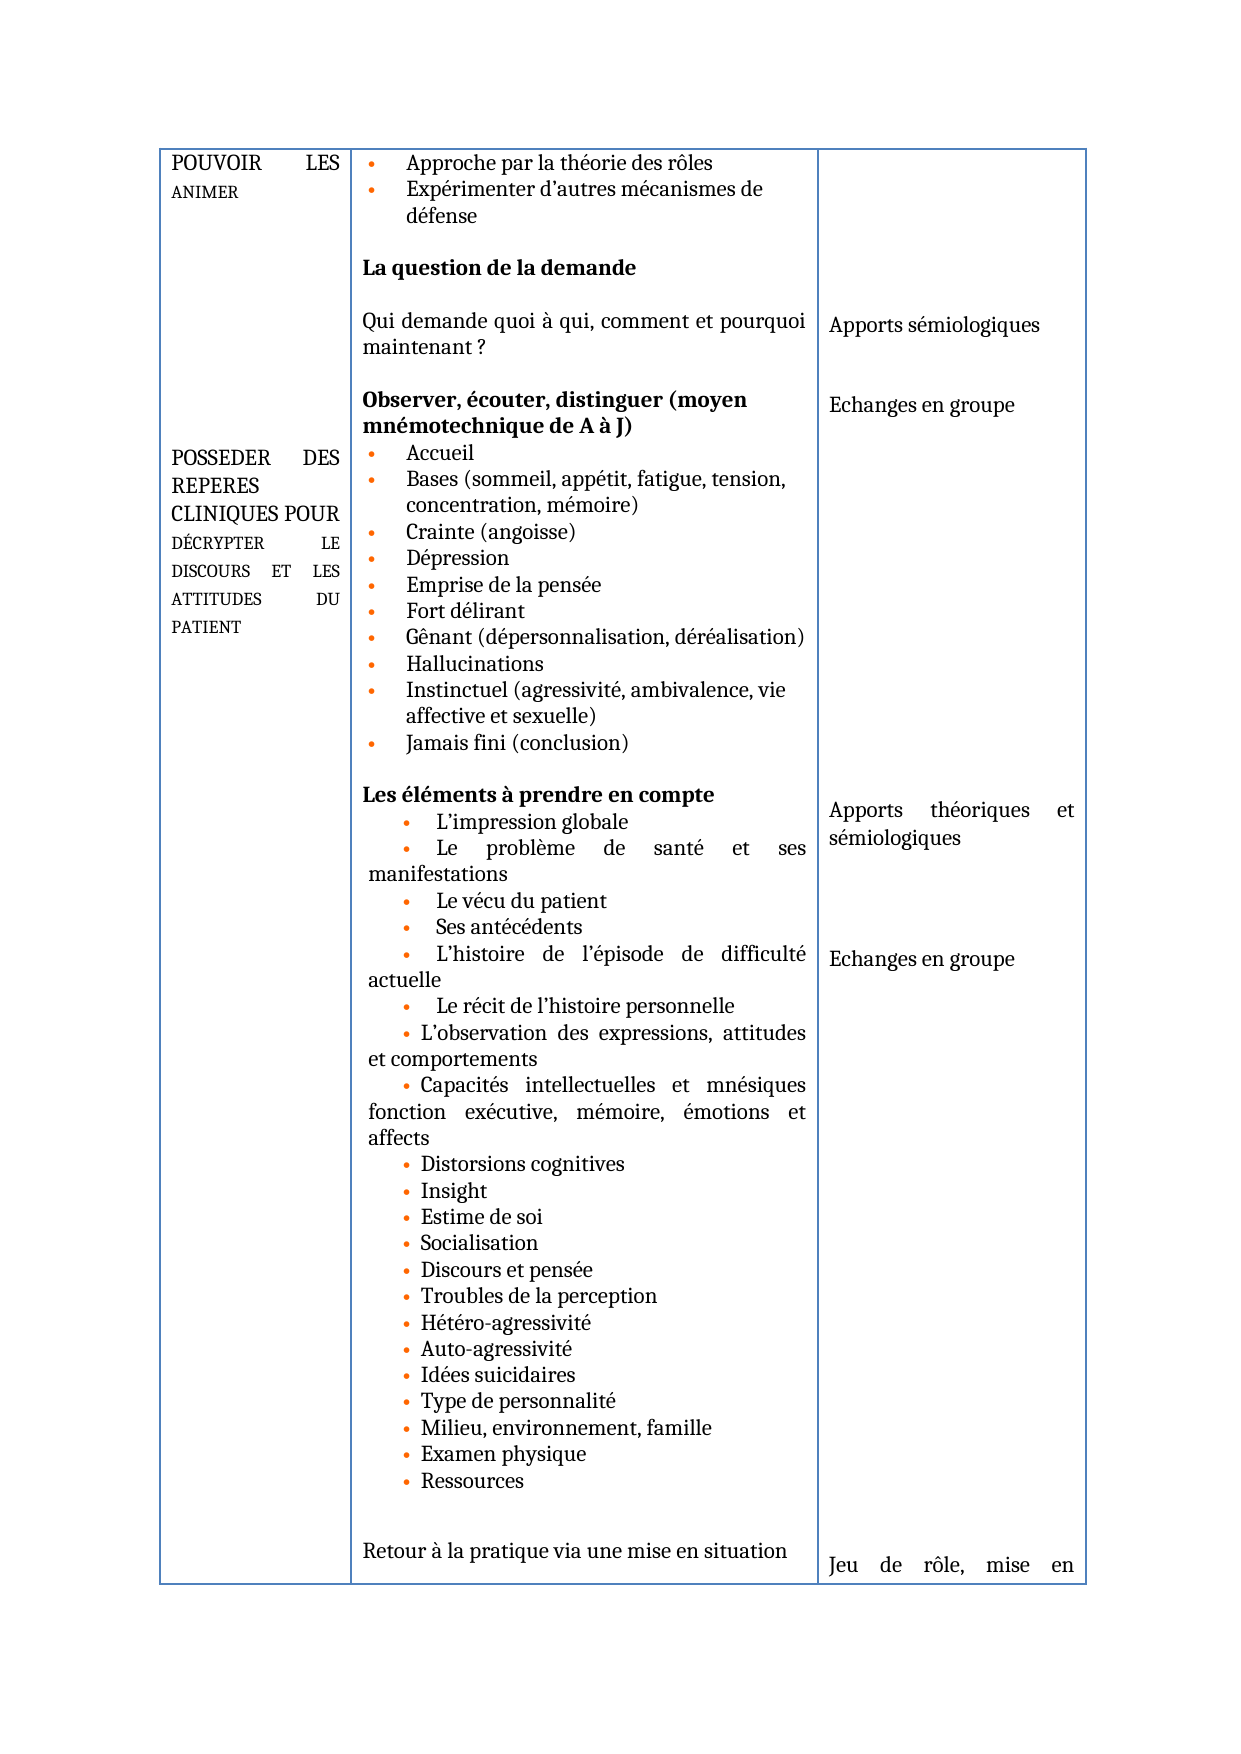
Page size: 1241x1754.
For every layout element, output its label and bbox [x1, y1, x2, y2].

table_cell [352, 150, 817, 1583]
table_cell [819, 150, 1085, 1583]
table_cell [161, 150, 350, 1583]
